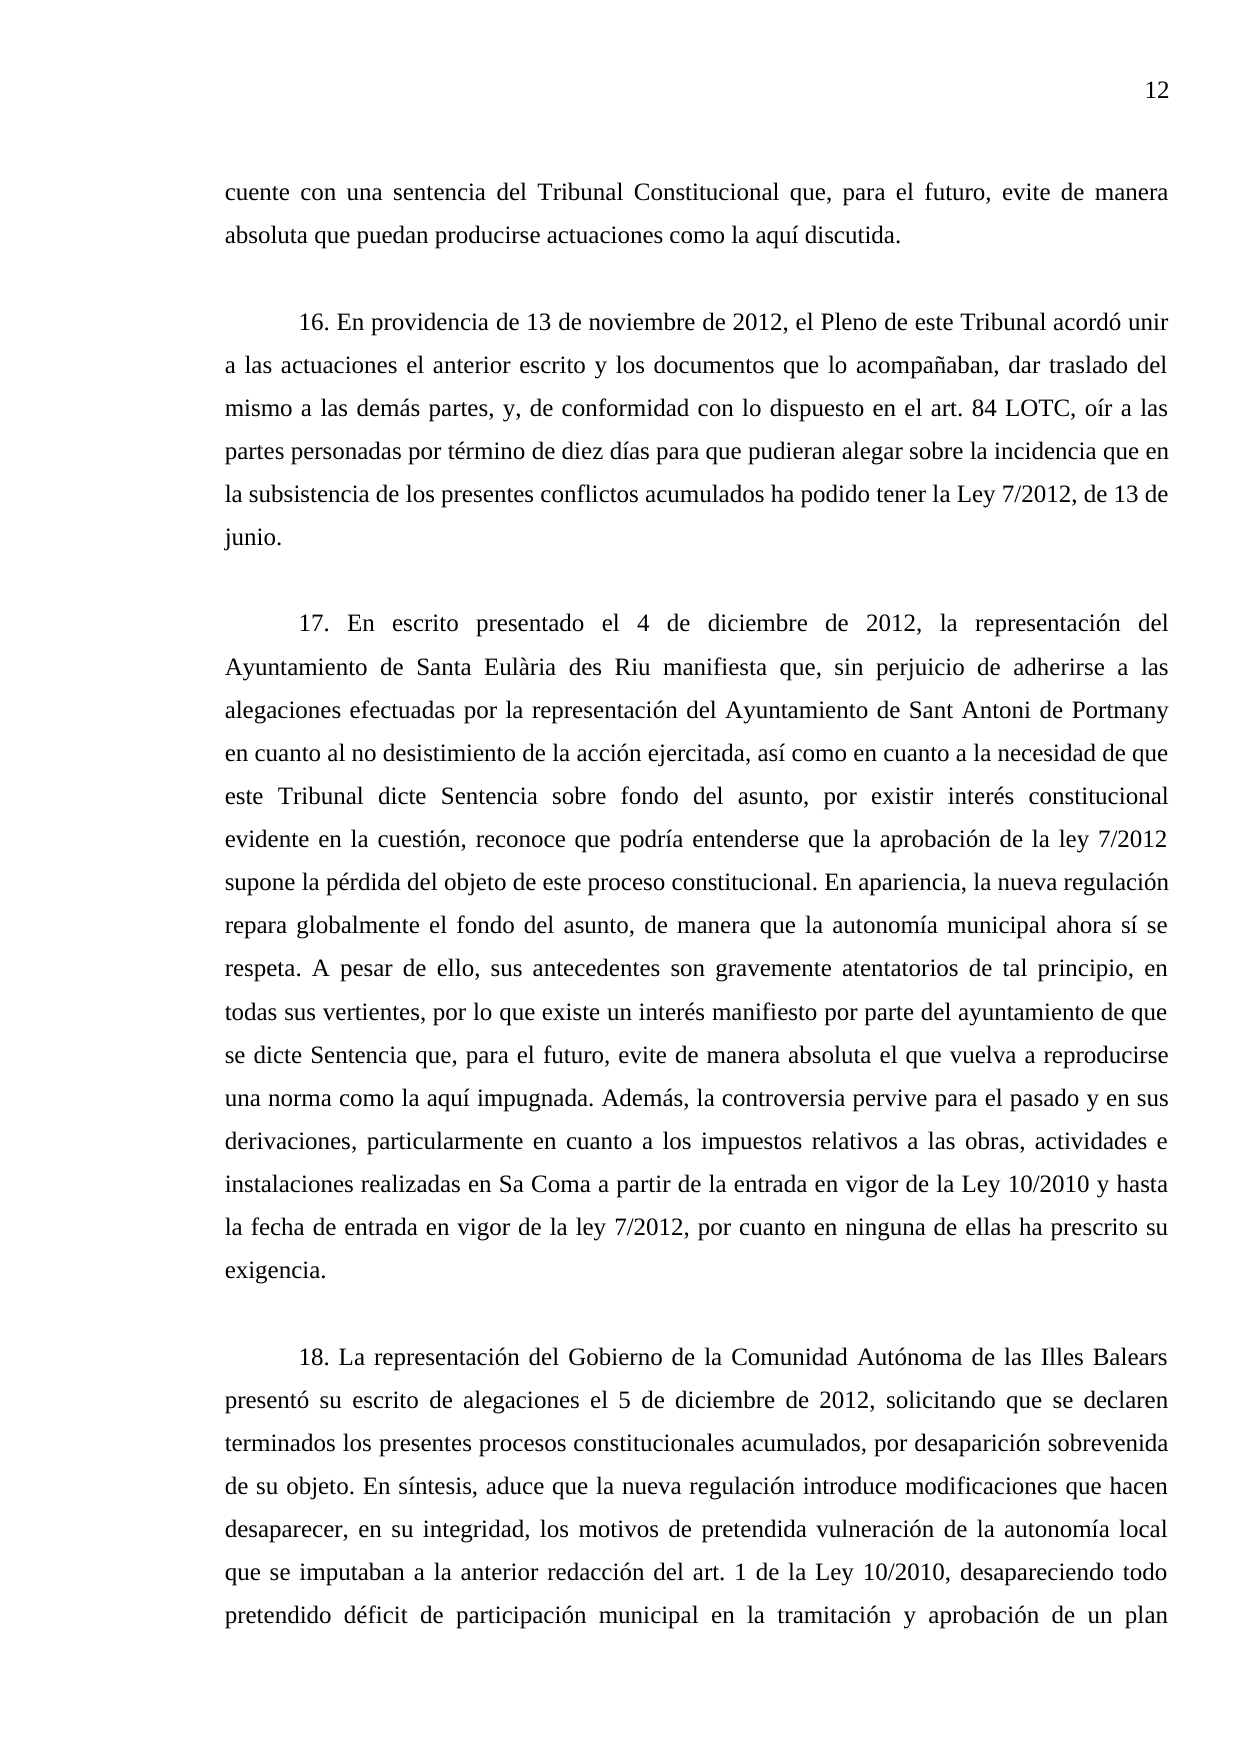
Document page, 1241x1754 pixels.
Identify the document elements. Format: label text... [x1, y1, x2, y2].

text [224, 1342, 1169, 1629]
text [224, 177, 1169, 249]
text 17. En escrito presentado el 4 de diciembre de 2012, la representación del Ayuntamiento de Santa Eulària des Riu manifiesta que, sin perjuicio de adherirse a las alegaciones efectuadas por la representación del Ayuntamiento de Sant Antoni de Portmany en cuanto al no desistimiento de la acción ejercitada, así como en cuanto a la necesidad de que este Tribunal dicte Sentencia sobre fondo del asunto, por existir interés constitucional evidente en la cuestión, reconoce que podría entenderse que la aprobación de la ley 7/2012 supone la pérdida del objeto de este proceso constitucional. En apariencia, la nueva regulación repara globalmente el fondo del asunto, de manera que la autonomía municipal ahora sí se respeta. A pesar de ello, sus antecedentes son gravemente atentatorios de tal principio, en todas sus vertientes, por lo que existe un interés manifiesto por parte del ayuntamiento de que se dicte Sentencia que, para el futuro, evite de manera absoluta el que vuelva a reproducirse una norma como la aquí impugnada. Además, la controversia pervive para el pasado y en sus derivaciones, particularmente en cuanto a los impuestos relativos a las obras, actividades e instalaciones realizadas en Sa Coma a partir de la entrada en vigor de la Ley 10/2010 y hasta la fecha de entrada en vigor de la ley 7/2012, por cuanto en ninguna de ellas ha prescrito su exigencia. [224, 608, 1169, 1284]
text 16. En providencia de 13 de noviembre de 2012, el Pleno de este Tribunal acordó unir a las actuaciones el anterior escrito y los documentos que lo acompañaban, dar traslado del mismo a las demás partes, y, de conformidad con lo dispuesto en el art. 84 LOTC, oír a las partes personadas por término de diez días para que pudieran alegar sobre la incidencia que en la subsistencia de los presentes conflictos acumulados ha podido tener la Ley 7/2012, de 13 de junio. [224, 307, 1169, 551]
